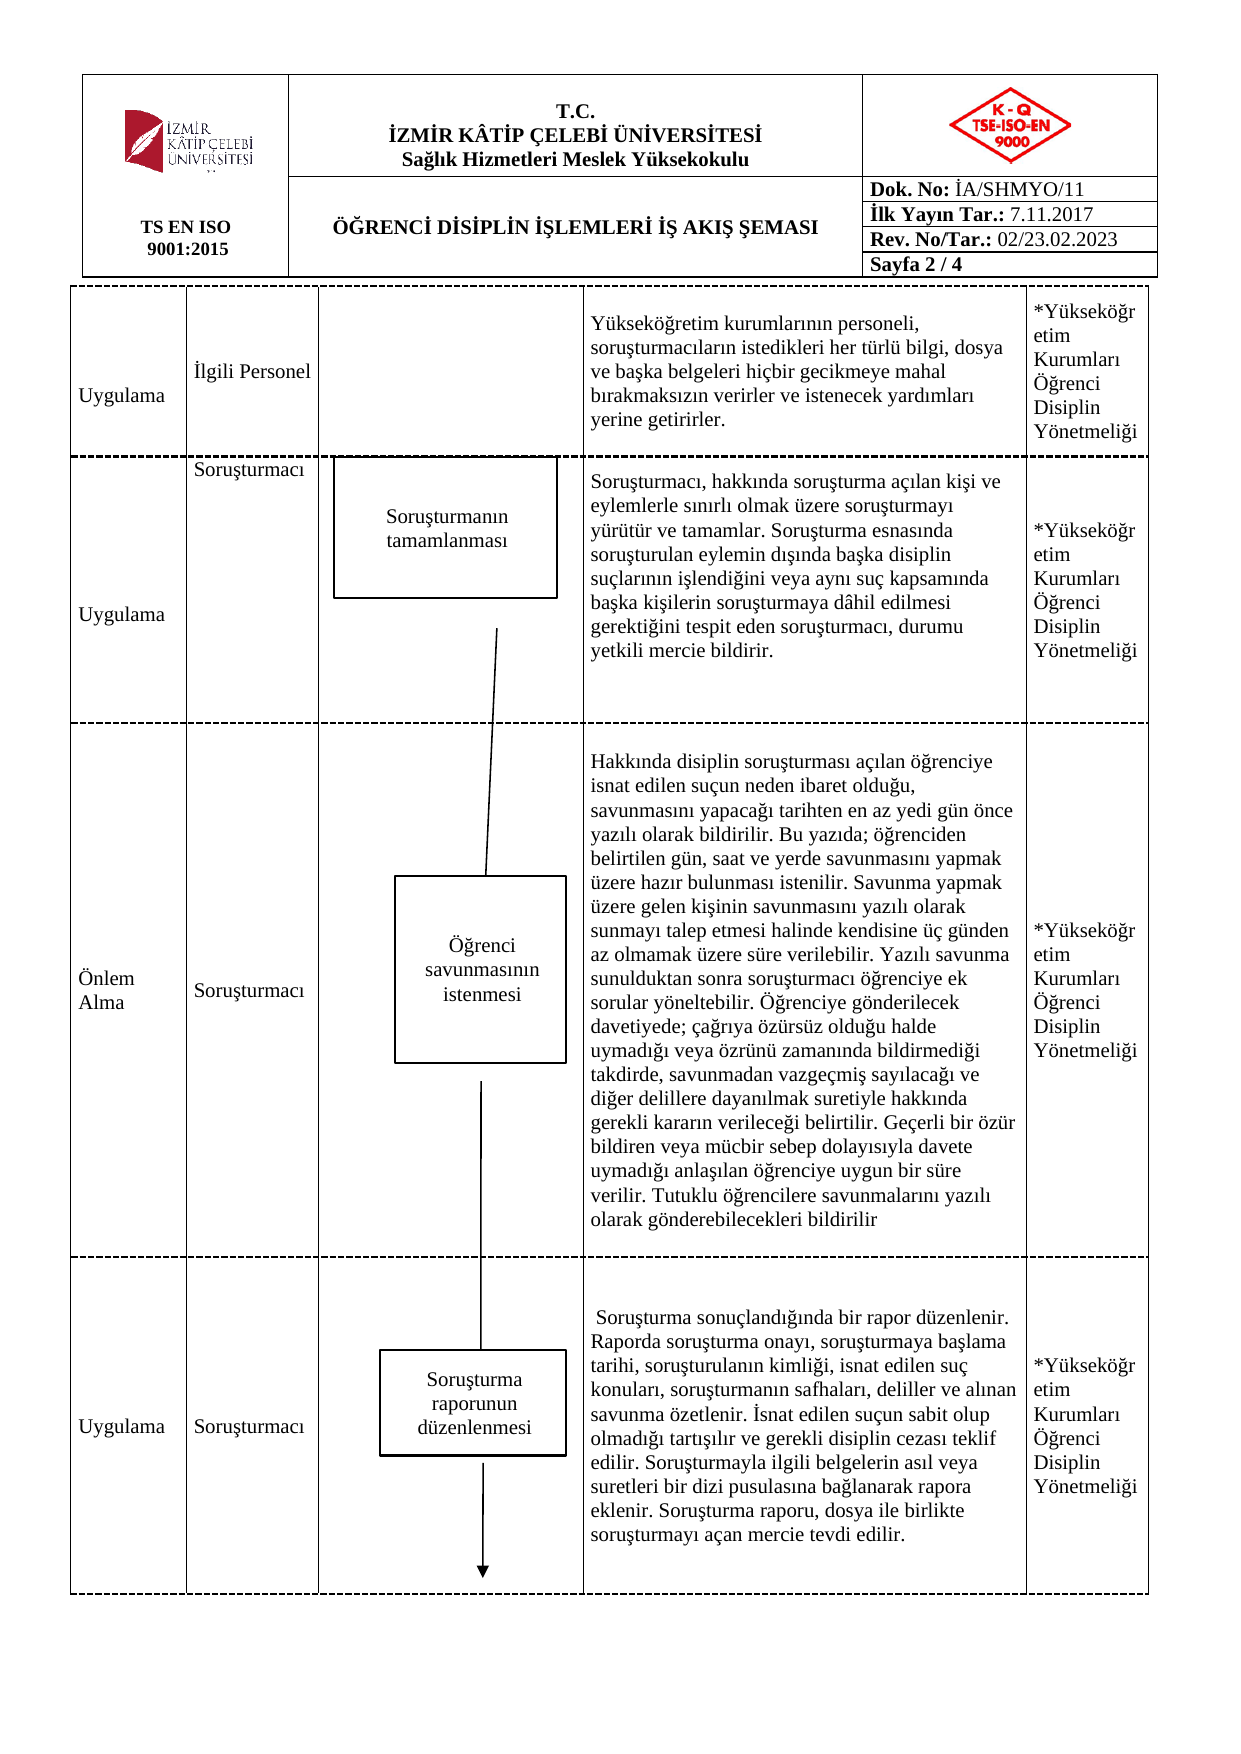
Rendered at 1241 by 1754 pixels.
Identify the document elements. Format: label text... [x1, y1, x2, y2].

picture [112, 100, 269, 188]
table_cell Soruşturmacı [187, 455, 318, 722]
table_cell İlgili Personel [187, 285, 318, 455]
table_cell *Yükseköğretim Kurumları Öğrenci Disiplin Yönetmeliği [1027, 1256, 1148, 1593]
table_cell Uygulama [71, 285, 186, 455]
table_cell Soruşturma sonuçlandığında bir rapor düzenlenir. Raporda soruşturma onayı, soruşturmaya başlama tarihi, soruşturulanın kimliği, isnat edilen suç konuları, soruşturmanın safhaları, deliller ve alınan savunma özetlenir. İsnat edilen suçun sabit olup olmadığı tartışılır ve gerekli disiplin cezası teklif edilir. Soruşturmayla ilgili belgelerin asıl veya suretleri bir dizi pusulasına bağlanarak rapora eklenir. Soruşturma raporu, dosya ile birlikte soruşturmayı açan mercie tevdi edilir. [584, 1256, 1026, 1593]
table_cell [319, 1256, 583, 1593]
table_cell Hakkında disiplin soruşturması açılan öğrenciye isnat edilen suçun neden ibaret olduğu, savunmasını yapacağı tarihten en az yedi gün önce yazılı olarak bildirilir. Bu yazıda; öğrenciden belirtilen gün, saat ve yerde savunmasını yapmak üzere hazır bulunması istenilir. Savunma yapmak üzere gelen kişinin savunmasını yazılı olarak sunmayı talep etmesi halinde kendisine üç günden az olmamak üzere süre verilebilir. Yazılı savunma sunulduktan sonra soruşturmacı öğrenciye ek sorular yöneltebilir. Öğrenciye gönderilecek davetiyede; çağrıya özürsüz olduğu halde uymadığı veya özrünü zamanında bildirmediği takdirde, savunmadan vazgeçmiş sayılacağı ve diğer delillere dayanılmak suretiyle hakkında gerekli kararın verileceği belirtilir. Geçerli bir özür bildiren veya mücbir sebep dolayısıyla davete uymadığı anlaşılan öğrenciye uygun bir süre verilir. Tutuklu öğrencilere savunmalarını yazılı olarak gönderebilecekleri bildirilir [584, 722, 1026, 1256]
table_cell Önlem Alma [71, 722, 186, 1256]
table_cell Soruşturmacı [187, 722, 318, 1256]
picture [949, 87, 1072, 164]
table_cell Yükseköğretim kurumlarının personeli, soruşturmacıların istedikleri her türlü bilgi, dosya ve başka belgeleri hiçbir gecikmeye mahal bırakmaksızın verirler ve istenecek yardımları yerine getirirler. [584, 285, 1026, 455]
table_cell Soruşturmacı [187, 1256, 318, 1593]
table_cell *Yükseköğretim Kurumları Öğrenci Disiplin Yönetmeliği [1027, 285, 1148, 455]
table_cell [319, 455, 583, 722]
table_cell *Yükseköğretim Kurumları Öğrenci Disiplin Yönetmeliği [1027, 722, 1148, 1256]
table_cell Soruşturmacı, hakkında soruşturma açılan kişi ve eylemlerle sınırlı olmak üzere soruşturmayı yürütür ve tamamlar. Soruşturma esnasında soruşturulan eylemin dışında başka disiplin suçlarının işlendiğini veya aynı suç kapsamında başka kişilerin soruşturmaya dâhil edilmesi gerektiğini tespit eden soruşturmacı, durumu yetkili mercie bildirir. [584, 455, 1026, 722]
table_cell *Yükseköğretim Kurumları Öğrenci Disiplin Yönetmeliği [1027, 455, 1148, 722]
table_cell Uygulama [71, 455, 186, 722]
table_cell [319, 722, 583, 1256]
table_cell [318, 285, 583, 455]
table_cell Uygulama [71, 1256, 186, 1593]
